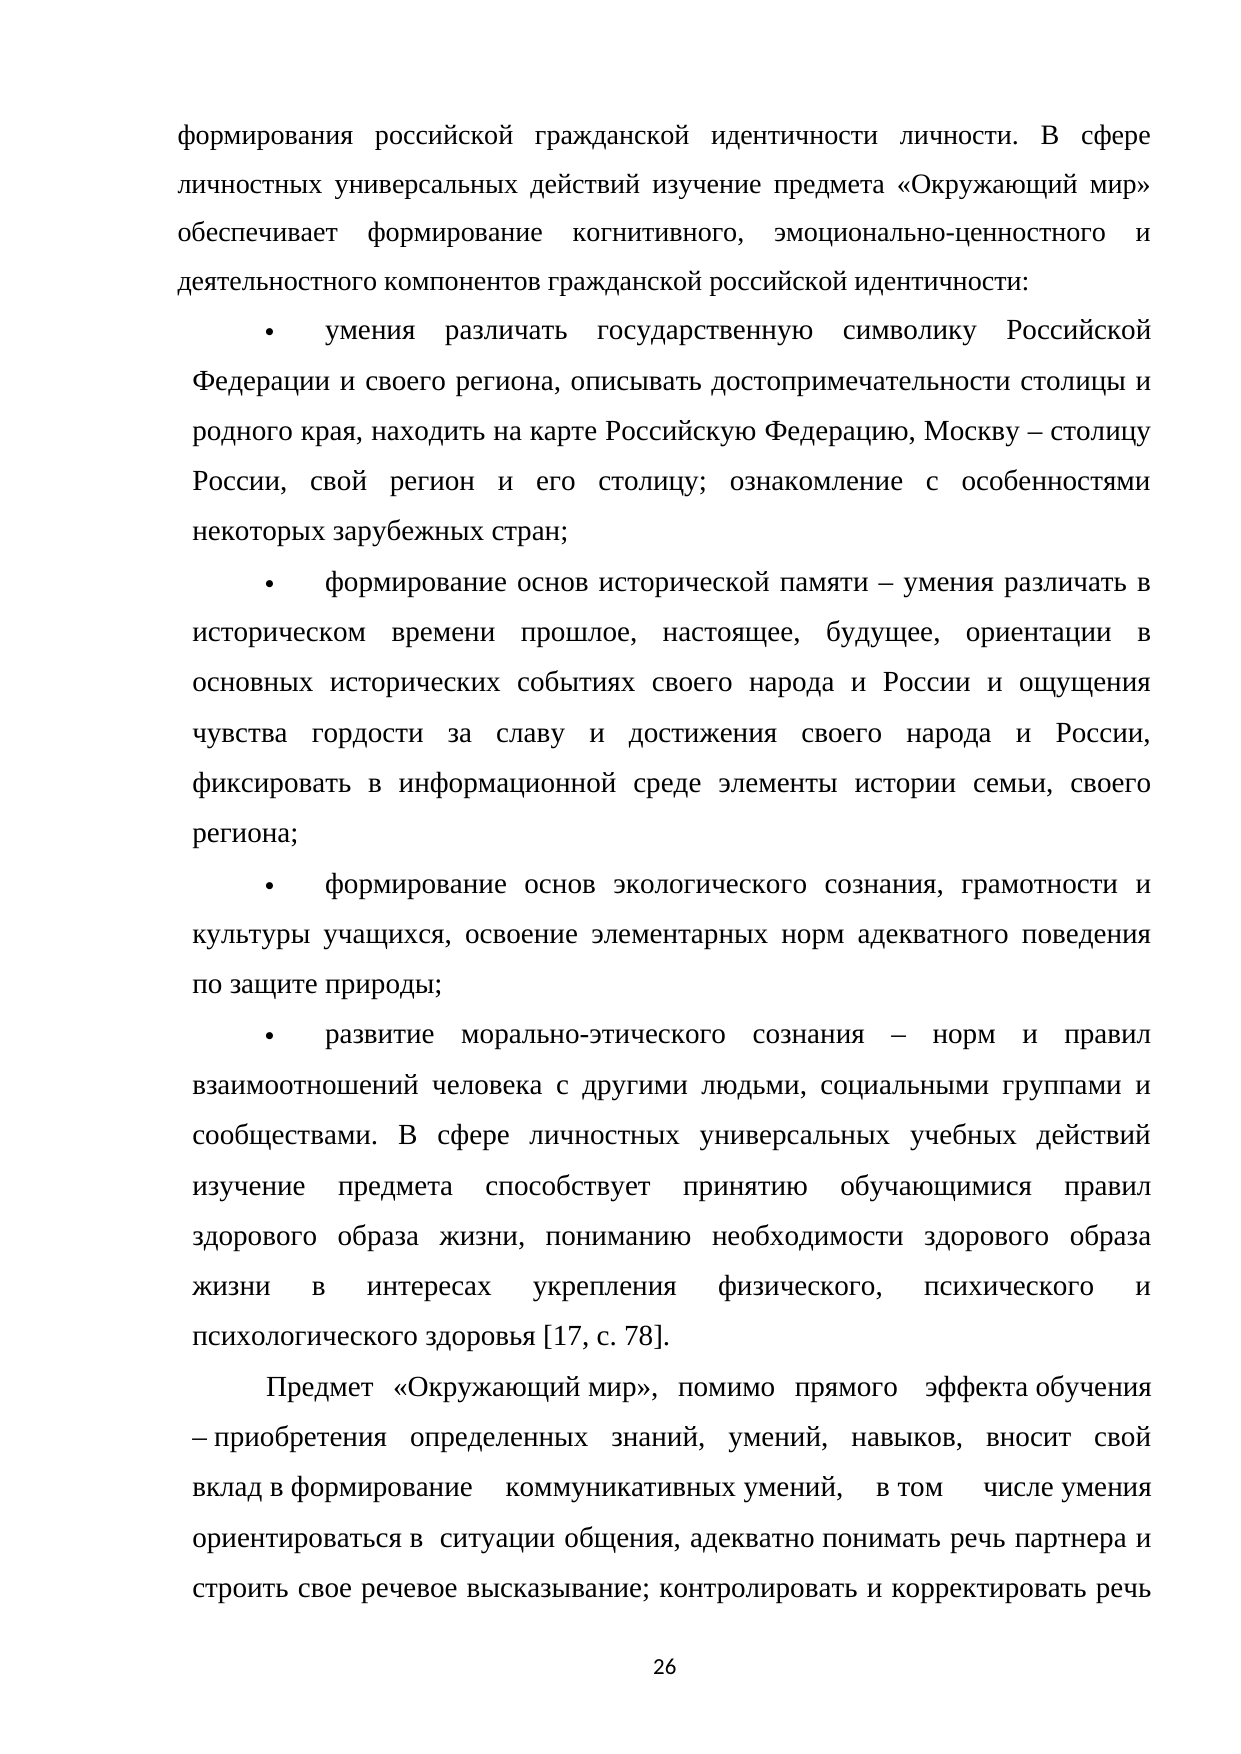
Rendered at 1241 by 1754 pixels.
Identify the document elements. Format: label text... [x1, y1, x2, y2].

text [177, 118, 1152, 296]
list умения различать государственную символику Российской Федерации и своего региона, описывать достопримечательности столицы и родного края, находить на карте Российскую Федерацию, Москву – столицу России, свой регион и его столицу; ознакомление с особенностями некоторых зарубежных стран; [192, 312, 1152, 547]
list формирование основ экологического сознания, грамотности и культуры учащихся, освоение элементарных норм адекватного поведения по защите природы; [192, 866, 1152, 1000]
list развитие морально-этического сознания – норм и правил взаимоотношений человека с другими людьми, социальными группами и сообществами. В сфере личностных универсальных учебных действий изучение предмета способствует принятию обучающимися правил здорового образа жизни, пониманию необходимости здорового образа жизни в интересах укрепления физического, психического и психологического здоровья [17, с. 78]. [192, 1017, 1152, 1352]
list формирование основ исторической памяти – умения различать в историческом времени прошлое, настоящее, будущее, ориентации в основных исторических событиях своего народа и России и ощущения чувства гордости за славу и достижения своего народа и России, фиксировать в информационной среде элементы истории семьи, своего региона; [192, 564, 1152, 849]
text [192, 1369, 1152, 1604]
